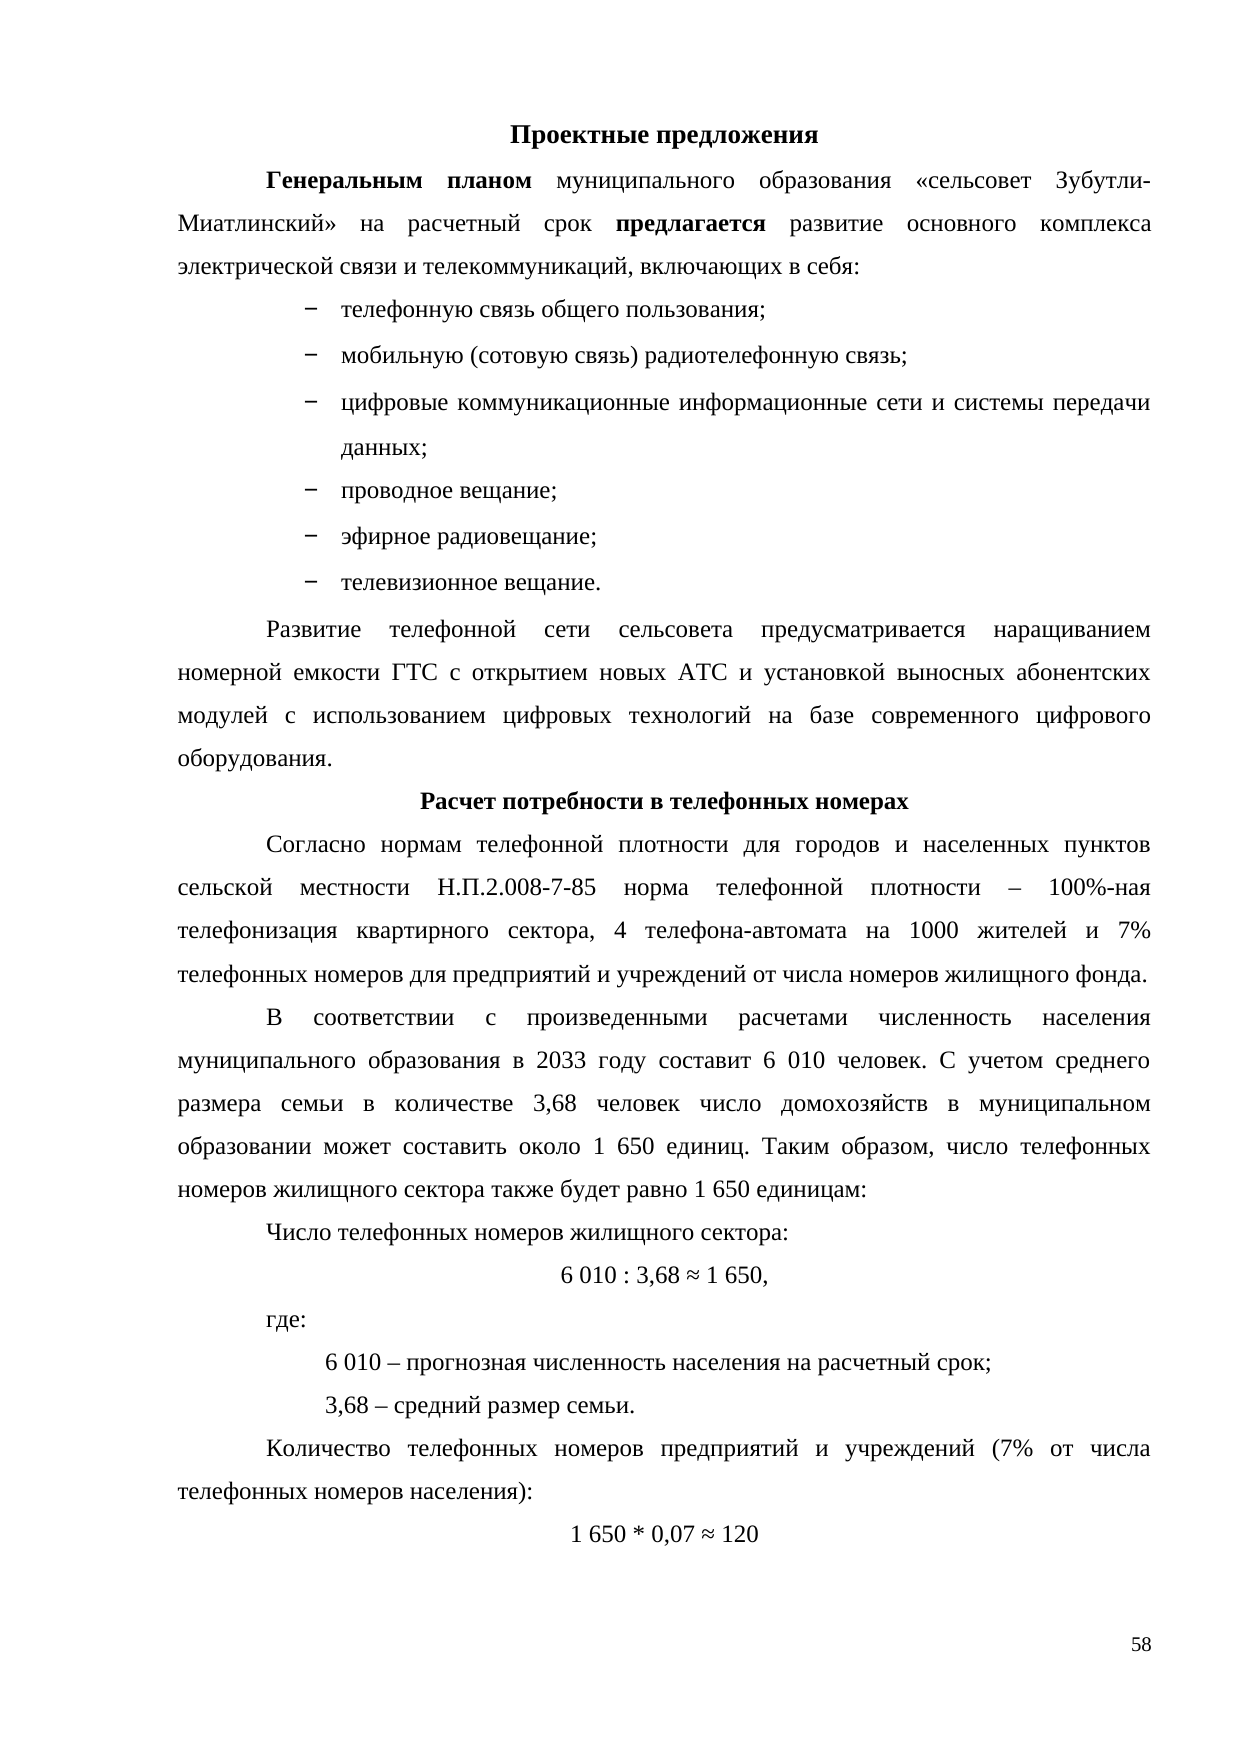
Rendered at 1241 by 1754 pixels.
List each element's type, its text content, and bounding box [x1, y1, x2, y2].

text 6 010 – прогнозная численность населения на расчетный срок; [236, 1347, 1152, 1376]
text Развитие телефонной сети сельсовета предусматривается наращиванием номерной емкости ГТС с открытием новых АТС и установкой выносных абонентских модулей с использованием цифровых технологий на базе современного цифрового оборудования. [177, 614, 1152, 772]
list телевизионное вещание. [303, 567, 1152, 598]
text Согласно нормам телефонной плотности для городов и населенных пунктов сельской местности Н.П.2.008-7-85 норма телефонной плотности – 100%-ная телефонизация квартирного сектора, 4 телефона-автомата на 1000 жителей и 7% телефонных номеров для предприятий и учреждений от числа номеров жилищного фонда. [177, 829, 1152, 987]
text 3,68 – средний размер семьи. [236, 1390, 1152, 1419]
text 6 010 : 3,68 ≈ 1 650, [177, 1261, 1152, 1289]
text Расчет потребности в телефонных номерах [177, 786, 1152, 815]
list эфирное радиовещание; [303, 521, 1152, 552]
text Количество телефонных номеров предприятий и учреждений (7% от числа телефонных номеров населения): [177, 1433, 1152, 1505]
list телефонную связь общего пользования; [303, 294, 1152, 325]
list цифровые коммуникационные информационные сети и системы передачи данных; [303, 387, 1152, 461]
text где: [177, 1304, 1152, 1332]
list мобильную (сотовую связь) радиотелефонную связь; [303, 340, 1152, 371]
list проводное вещание; [303, 475, 1152, 506]
text Генеральным планом муниципального образования «сельсовет Зубутли-Миатлинский» на расчетный срок предлагается развитие основного комплекса электрической связи и телекоммуникаций, включающих в себя: [177, 165, 1152, 280]
text Число телефонных номеров жилищного сектора: [177, 1217, 1152, 1246]
list Проектные предложения [177, 118, 1152, 149]
text 1 650 * 0,07 ≈ 120 [177, 1519, 1152, 1548]
text В соответствии с произведенными расчетами численность населения муниципального образования в 2033 году составит 6 010 человек. С учетом среднего размера семьи в количестве 3,68 человек число домохозяйств в муниципальном образовании может составить около 1 650 единиц. Таким образом, число телефонных номеров жилищного сектора также будет равно 1 650 единицам: [177, 1002, 1152, 1203]
